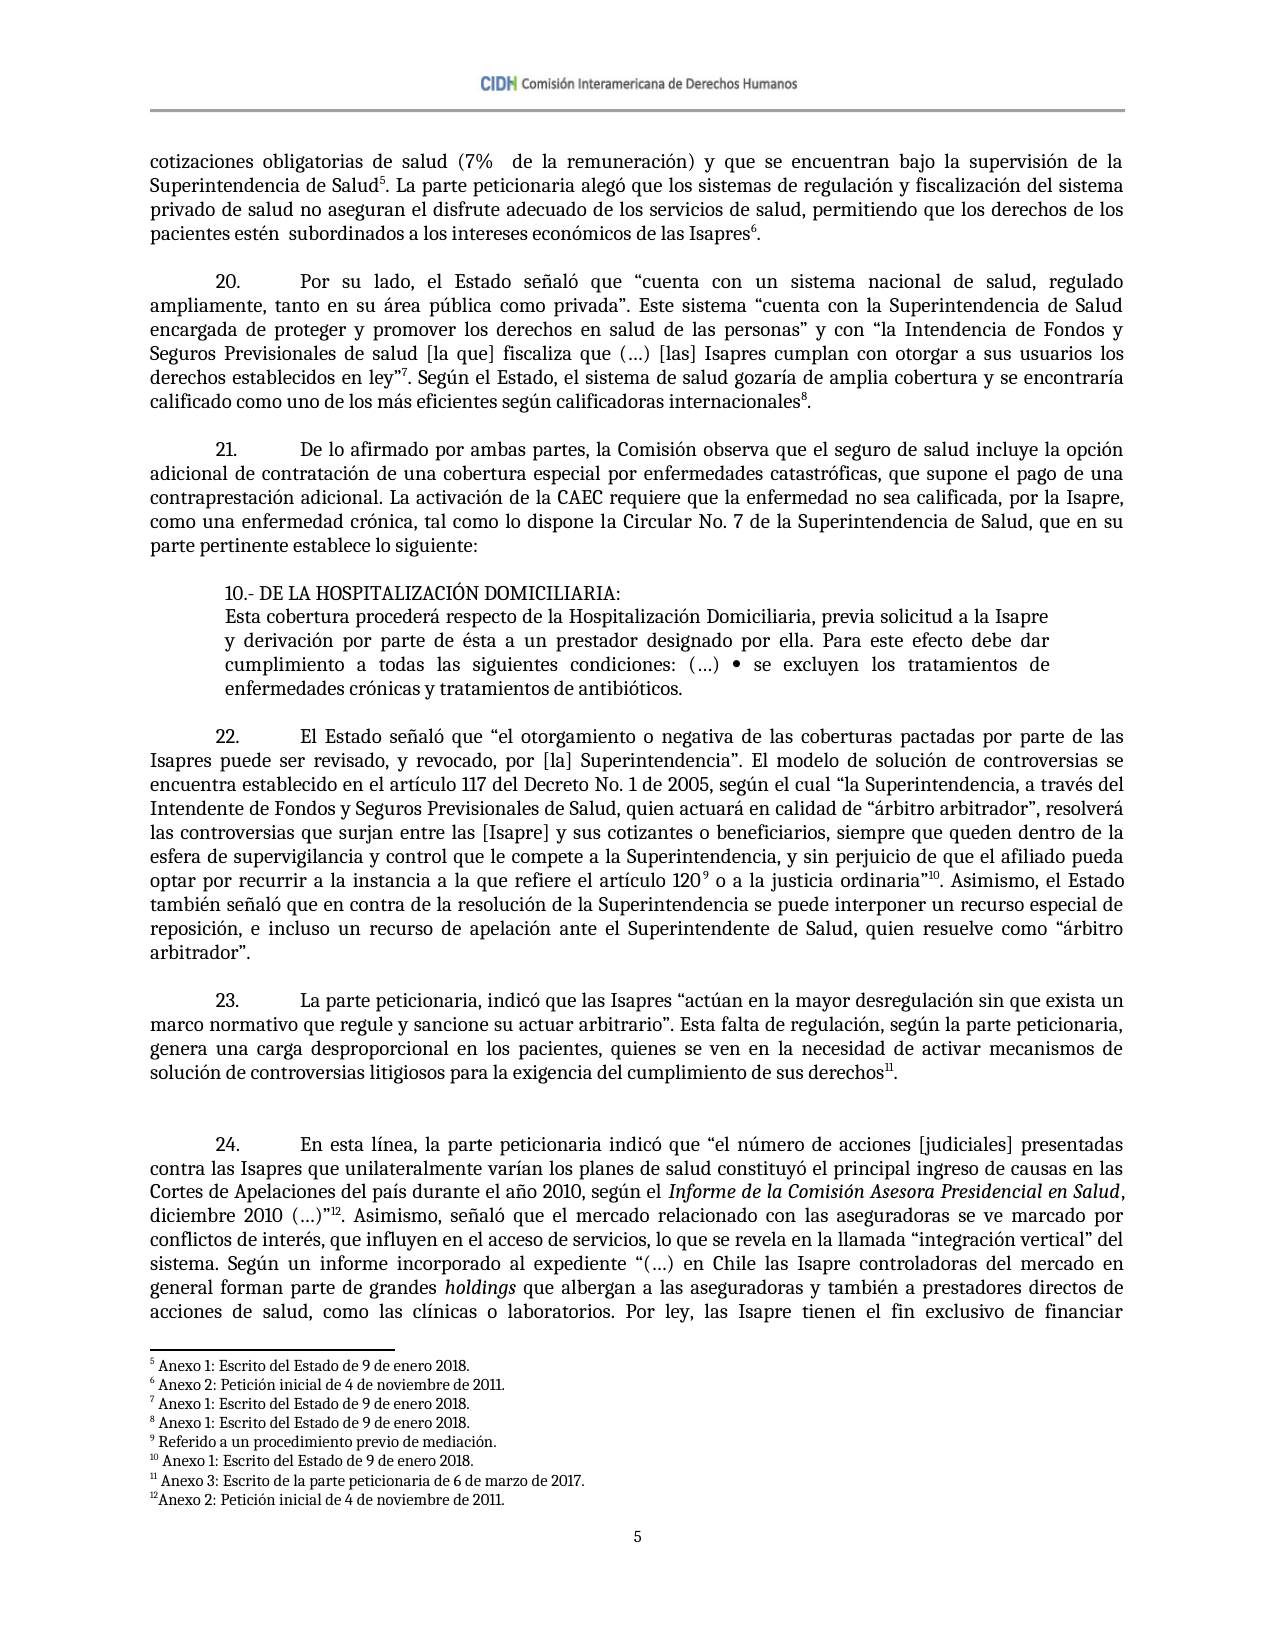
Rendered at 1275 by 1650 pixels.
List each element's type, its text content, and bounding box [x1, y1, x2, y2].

list La parte peticionaria, indicó que las Isapres “actúan en la mayor desregulación sin que exista un marco normativo que regule y sancione su actuar arbitrario”. Esta falta de regulación, según la parte peticionaria, genera una carga desproporcional en los pacientes, quienes se ven en la necesidad de activar mecanismos de solución de controversias litigiosos para la exigencia del cumplimiento de sus derechos. [150, 988, 1125, 1084]
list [150, 1132, 1125, 1324]
text Esta cobertura procederá respecto de la Hospitalización Domiciliaria, previa solicitud a la Isapre y derivación por parte de ésta a un prestador designado por ella. Para este efecto debe dar cumplimiento a todas las siguientes condiciones: (…) se excluyen los tratamientos de enfermedades crónicas y tratamientos de antibióticos. [225, 605, 1050, 701]
list Por su lado, el Estado señaló que “cuenta con un sistema nacional de salud, regulado ampliamente, tanto en su área pública como privada”. Este sistema “cuenta con la Superintendencia de Salud encargada de proteger y promover los derechos en salud de las personas” y con “la Intendencia de Fondos y Seguros Previsionales de salud [la que] fiscaliza que (…) [las] Isapres cumplan con otorgar a sus usuarios los derechos establecidos en ley”. Según el Estado, el sistema de salud gozaría de amplia cobertura y se encontraría calificado como uno de los más eficientes según calificadoras internacionales. [150, 270, 1125, 413]
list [150, 150, 1125, 246]
list De lo afirmado por ambas partes, la Comisión observa que el seguro de salud incluye la opción adicional de contratación de una cobertura especial por enfermedades catastróficas, que supone el pago de una contraprestación adicional. La activación de la CAEC requiere que la enfermedad no sea calificada, por la Isapre, como una enfermedad crónica, tal como lo dispone la Circular No. 7 de la Superintendencia de Salud, que en su parte pertinente establece lo siguiente: [150, 437, 1125, 557]
text 10.- DE LA HOSPITALIZACIÓN DOMICILIARIA: [225, 581, 1050, 605]
list El Estado señaló que “el otorgamiento o negativa de las coberturas pactadas por parte de las Isapres puede ser revisado, y revocado, por [la] Superintendencia”. El modelo de solución de controversias se encuentra establecido en el artículo 117 del Decreto No. 1 de 2005, según el cual “la Superintendencia, a través del Intendente de Fondos y Seguros Previsionales de Salud, quien actuará en calidad de “árbitro arbitrador”, resolverá las controversias que surjan entre las [Isapre] y sus cotizantes o beneficiarios, siempre que queden dentro de la esfera de supervigilancia y control que le compete a la Superintendencia, y sin perjuicio de que el afiliado pueda optar por recurrir a la instancia a la que refiere el artículo 120 o a la justicia ordinaria”. Asimismo, el Estado también señaló que en contra de la resolución de la Superintendencia se puede interponer un recurso especial de reposición, e incluso un recurso de apelación ante el Superintendente de Salud, quien resuelve como “árbitro arbitrador”. [150, 725, 1125, 964]
picture [475, 75, 800, 93]
